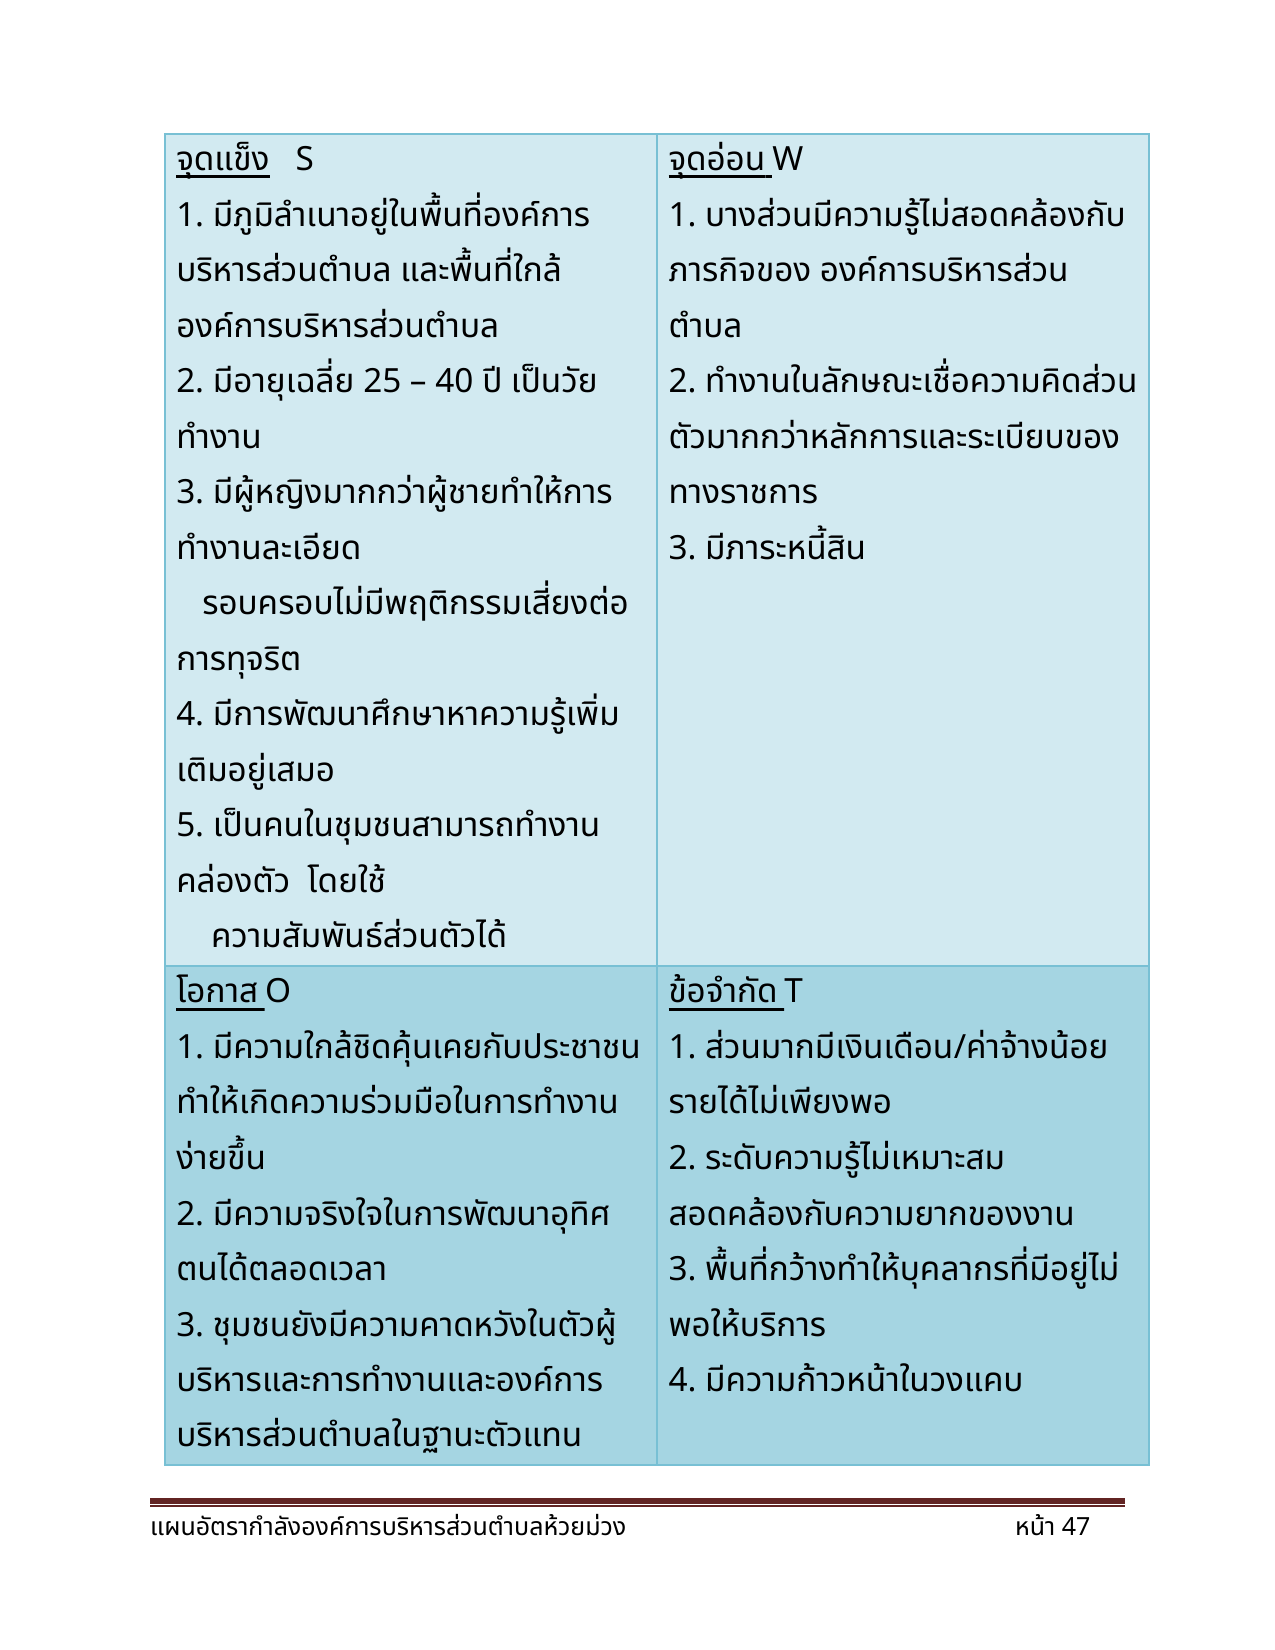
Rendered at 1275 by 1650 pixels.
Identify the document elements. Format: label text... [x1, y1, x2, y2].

table_cell โอกาสO 1. มีความใกล้ชิดคุ้นเคยกับประชาชนทำให้เกิดความร่วมมือในการทำงานง่ายขึ้น 2. มีความจริงใจในการพัฒนาอุทิศตนได้ตลอดเวลา 3. ชุมชนยังมีความคาดหวังในตัวผู้บริหารและการทำงานและองค์การบริหารส่วนตำบลในฐานะตัวแทน [166, 967, 656, 1464]
table_header จุดอ่อนW 1. บางส่วนมีความรู้ไม่สอดคล้องกับภารกิจของ องค์การบริหารส่วนตำบล 2. ทำงานในลักษณะเชื่อความคิดส่วนตัวมากกว่าหลักการและระเบียบของทางราชการ 3. มีภาระหนี้สิน [658, 135, 1148, 965]
table_header จุดแข็ง S 1. มีภูมิลำเนาอยู่ในพื้นที่องค์การบริหารส่วนตำบล และพื้นที่ใกล้ องค์การบริหารส่วนตำบล 2. มีอายุเฉลี่ย 25 – 40 ปี เป็นวัยทำงาน 3. มีผู้หญิงมากกว่าผู้ชายทำให้การทำงานละเอียด รอบครอบไม่มีพฤติกรรมเสี่ยงต่อการทุจริต 4. มีการพัฒนาศึกษาหาความรู้เพิ่มเติมอยู่เสมอ 5. เป็นคนในชุมชนสามารถทำงานคล่องตัว โดยใช้ ความสัมพันธ์ส่วนตัวได้ [166, 135, 656, 965]
table_cell ข้อจำกัดT 1. ส่วนมากมีเงินเดือน/ค่าจ้างน้อย รายได้ไม่เพียงพอ 2. ระดับความรู้ไม่เหมาะสมสอดคล้องกับความยากของงาน 3. พื้นที่กว้างทำให้บุคลากรที่มีอยู่ไม่พอให้บริการ 4. มีความก้าวหน้าในวงแคบ [658, 967, 1148, 1464]
